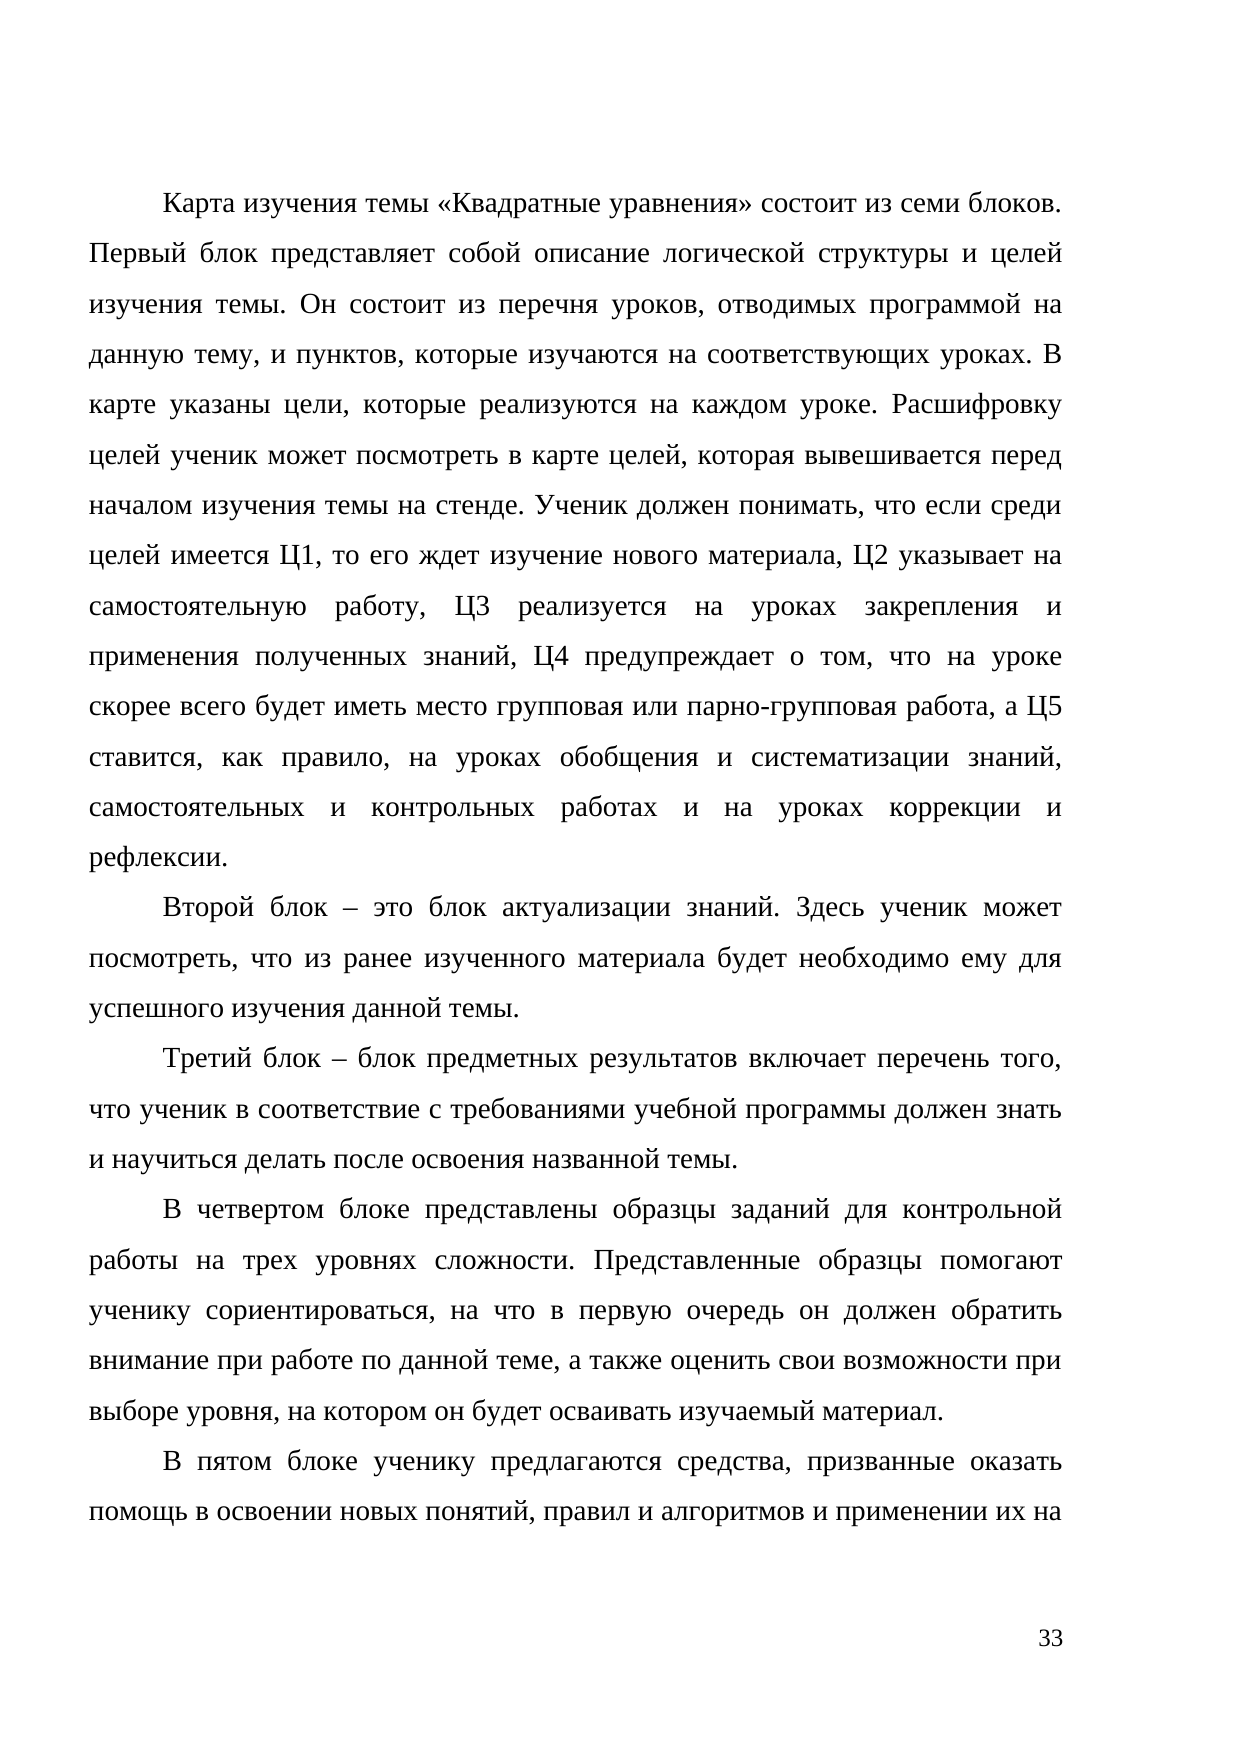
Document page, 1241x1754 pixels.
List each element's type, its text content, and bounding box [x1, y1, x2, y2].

text Карта изучения темы «Квадратные уравнения» состоит из семи блоков. Первый блок представляет собой описание логической структуры и целей изучения темы. Он состоит из перечня уроков, отводимых программой на данную тему, и пунктов, которые изучаются на соответствующих уроках. В карте указаны цели, которые реализуются на каждом уроке. Расшифровку целей ученик может посмотреть в карте целей, которая вывешивается перед началом изучения темы на стенде. Ученик должен понимать, что если среди целей имеется Ц1, то его ждет изучение нового материала, Ц2 указывает на самостоятельную работу, Ц3 реализуется на уроках закрепления и применения полученных знаний, Ц4 предупреждает о том, что на уроке скорее всего будет иметь место групповая или парно-групповая работа, а Ц5 ставится, как правило, на уроках обобщения и систематизации знаний, самостоятельных и контрольных работах и на уроках коррекции и рефлексии. [89, 185, 1063, 873]
text Третий блок – блок предметных результатов включает перечень того, что ученик в соответствие с требованиями учебной программы должен знать и научиться делать после освоения названной темы. [89, 1041, 1063, 1175]
text Второй блок – это блок актуализации знаний. Здесь ученик может посмотреть, что из ранее изученного материала будет необходимо ему для успешного изучения данной темы. [89, 889, 1063, 1024]
text В четвертом блоке представлены образцы заданий для контрольной работы на трех уровнях сложности. Представленные образцы помогают ученику сориентироваться, на что в первую очередь он должен обратить внимание при работе по данной теме, а также оценить свои возможности при выборе уровня, на котором он будет осваивать изучаемый материал. [89, 1191, 1063, 1426]
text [89, 1443, 1063, 1527]
